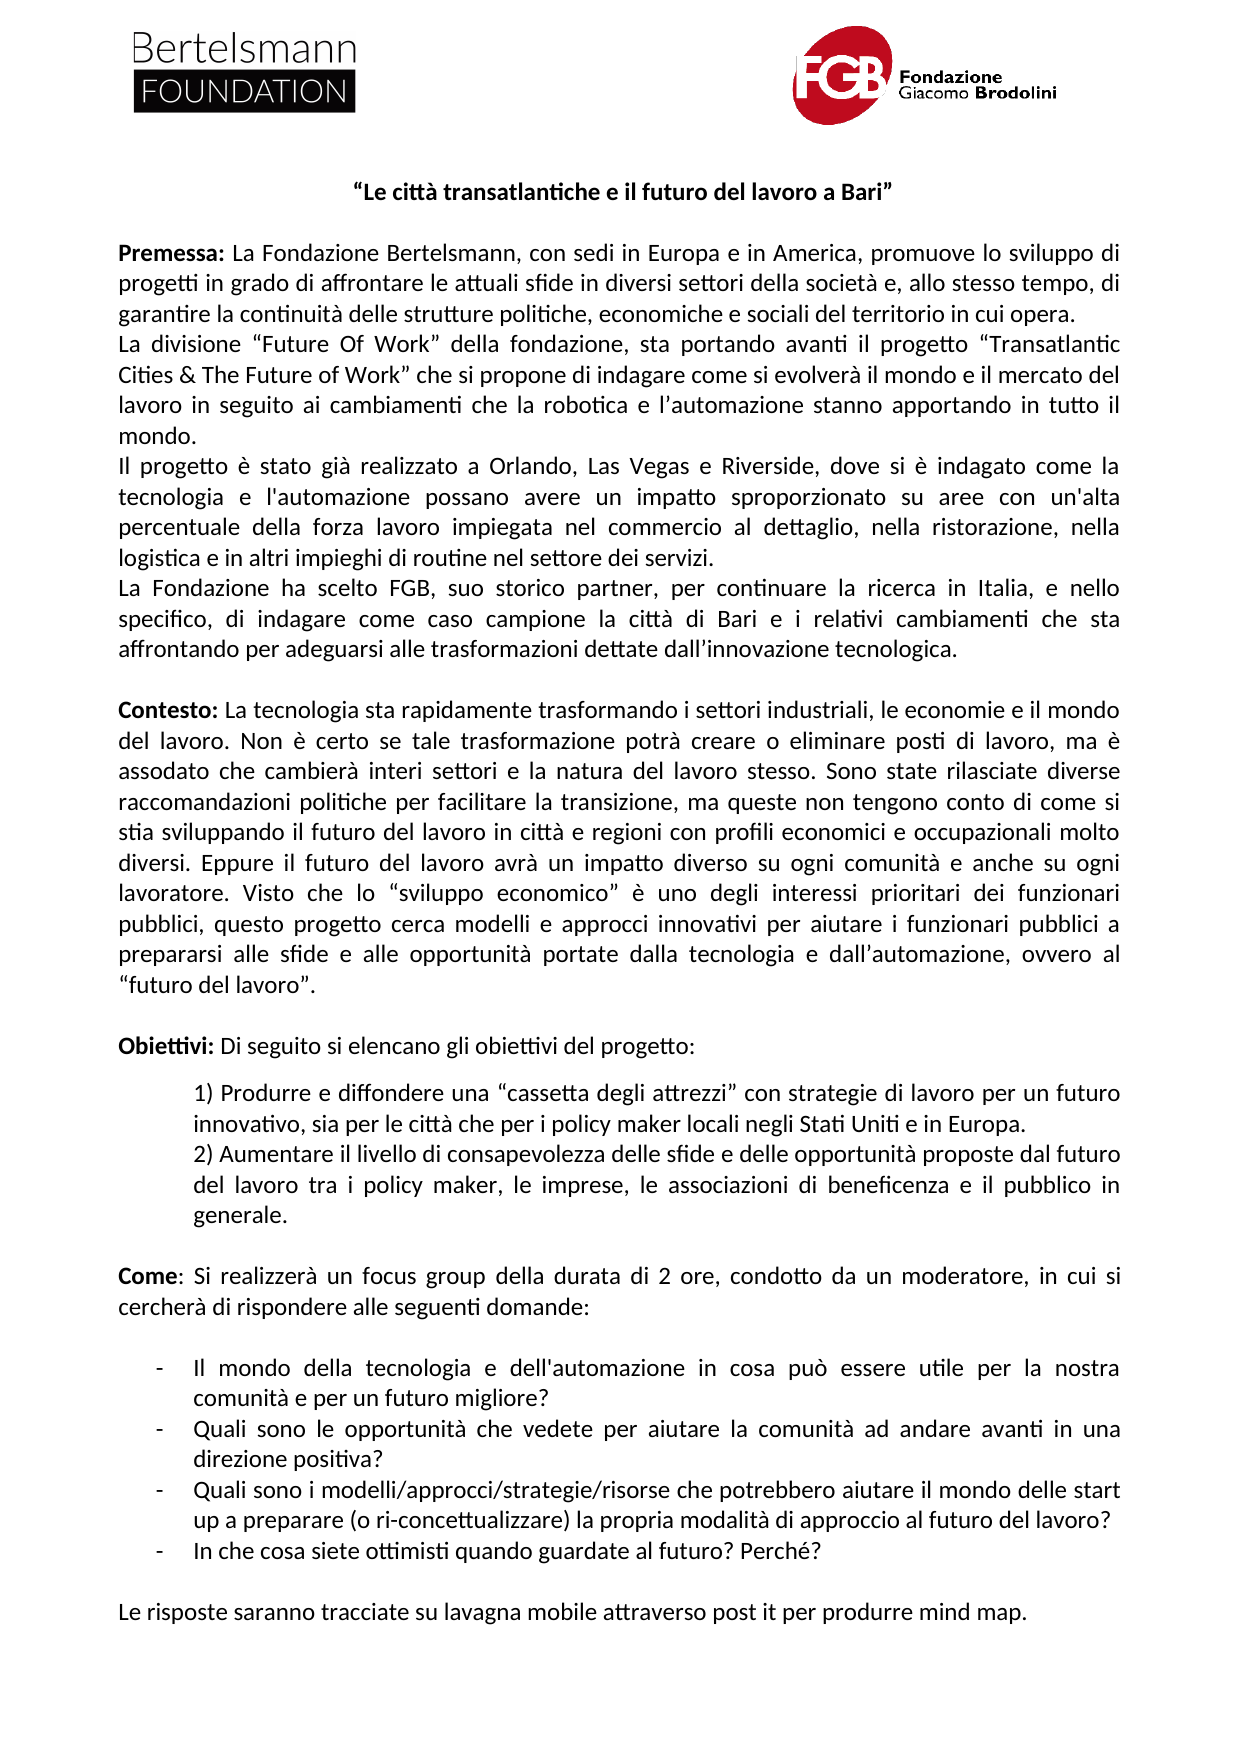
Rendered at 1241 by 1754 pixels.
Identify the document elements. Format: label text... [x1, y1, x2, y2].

picture [779, 14, 1065, 135]
text La divisione “Future Of Work” della fondazione, sta portando avanti il progetto “Transatlantic Cities & The Future of Work” che si propone di indagare come si evolverà il mondo e il mercato del lavoro in seguito ai cambiamenti che la robotica e l’automazione stanno apportando in tutto il mondo. [118, 328, 1122, 450]
text Premessa: La Fondazione Bertelsmann, con sedi in Europa e in America, promuove lo sviluppo di progetti in grado di affrontare le attuali sfide in diversi settori della società e, allo stesso tempo, di garantire la continuità delle strutture politiche, economiche e sociali del territorio in cui opera. [118, 237, 1122, 328]
text Obiettivi: Di seguito si elencano gli obiettivi del progetto: [118, 1030, 1122, 1061]
list Quali sono le opportunità che vedete per aiutare la comunità ad andare avanti in una direzione positiva? [156, 1413, 1122, 1474]
text Le risposte saranno tracciate su lavagna mobile attraverso post it per produrre mind map. [118, 1596, 1122, 1627]
list In che cosa siete ottimisti quando guardate al futuro? Perché? [156, 1535, 1122, 1566]
list Quali sono i modelli/approcci/strategie/risorse che potrebbero aiutare il mondo delle start up a preparare (o ri-concettualizzare) la propria modalità di approccio al futuro del lavoro? [156, 1474, 1122, 1535]
text 2) Aumentare il livello di consapevolezza delle sfide e delle opportunità proposte dal futuro del lavoro tra i policy maker, le imprese, le associazioni di beneficenza e il pubblico in generale. [193, 1138, 1122, 1230]
text Il progetto è stato già realizzato a Orlando, Las Vegas e Riverside, dove si è indagato come la tecnologia e l'automazione possano avere un impatto sproporzionato su aree con un'alta percentuale della forza lavoro impiegata nel commercio al dettaglio, nella ristorazione, nella logistica e in altri impieghi di routine nel settore dei servizi. [118, 450, 1122, 572]
picture [133, 31, 356, 113]
list Il mondo della tecnologia e dell'automazione in cosa può essere utile per la nostra comunità e per un futuro migliore? [156, 1352, 1122, 1413]
text Come: Si realizzerà un focus group della durata di 2 ore, condotto da un moderatore, in cui si cercherà di rispondere alle seguenti domande: [118, 1261, 1122, 1322]
text La Fondazione ha scelto FGB, suo storico partner, per continuare la ricerca in Italia, e nello specifico, di indagare come caso campione la città di Bari e i relativi cambiamenti che sta affrontando per adeguarsi alle trasformazioni dettate dall’innovazione tecnologica. [118, 572, 1122, 664]
text 1) Produrre e diffondere una “cassetta degli attrezzi” con strategie di lavoro per un futuro innovativo, sia per le città che per i policy maker locali negli Stati Uniti e in Europa. [193, 1077, 1122, 1138]
text “Le città transatlantiche e il futuro del lavoro a Bari” [118, 176, 1122, 206]
text Contesto: La tecnologia sta rapidamente trasformando i settori industriali, le economie e il mondo del lavoro. Non è certo se tale trasformazione potrà creare o eliminare posti di lavoro, ma è assodato che cambierà interi settori e la natura del lavoro stesso. Sono state rilasciate diverse raccomandazioni politiche per facilitare la transizione, ma queste non tengono conto di come si stia sviluppando il futuro del lavoro in città e regioni con profili economici e occupazionali molto diversi. Eppure il futuro del lavoro avrà un impatto diverso su ogni comunità e anche su ogni lavoratore. Visto che lo “sviluppo economico” è uno degli interessi prioritari dei funzionari pubblici, questo progetto cerca modelli e approcci innovativi per aiutare i funzionari pubblici a prepararsi alle sfide e alle opportunità portate dalla tecnologia e dall’automazione, ovvero al “futuro del lavoro”. [118, 694, 1122, 1000]
